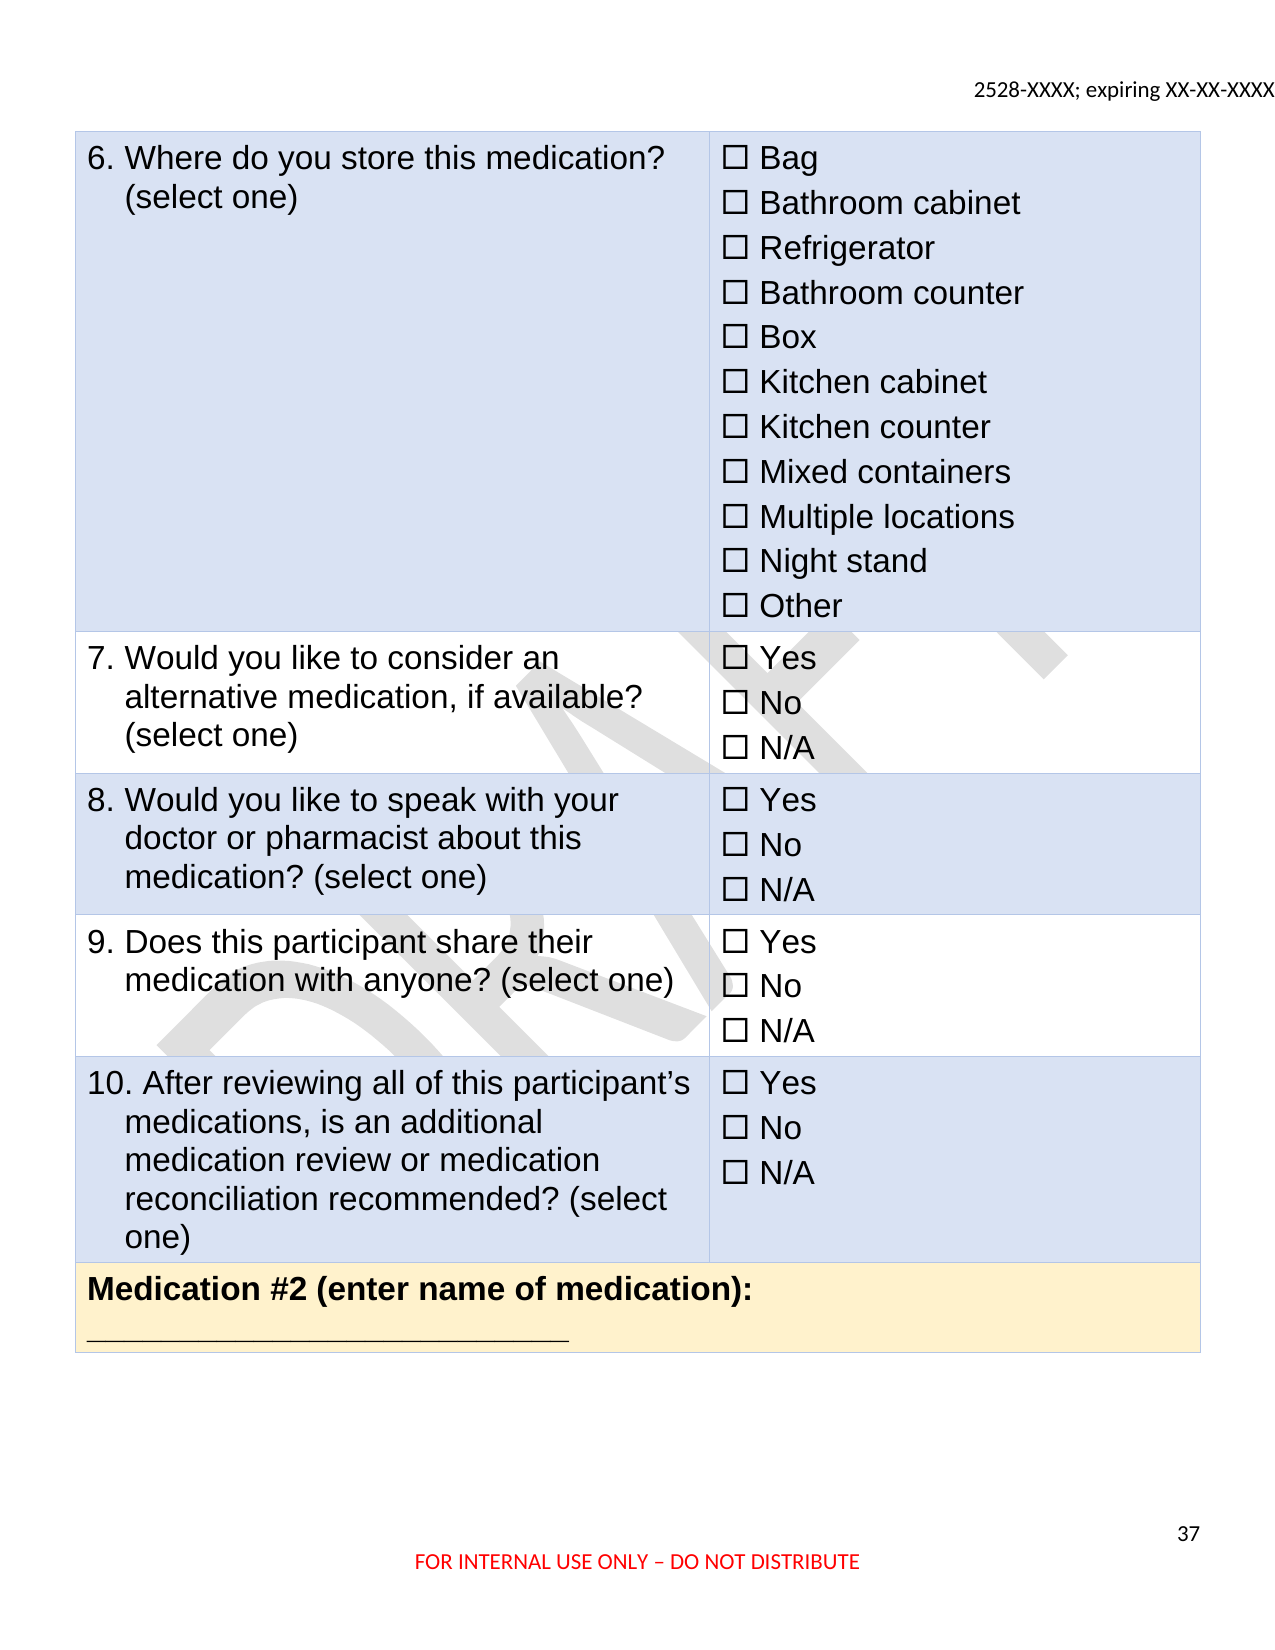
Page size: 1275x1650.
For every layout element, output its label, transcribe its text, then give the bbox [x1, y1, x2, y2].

table_cell Yes No N/A [710, 774, 1200, 914]
table_cell Would you like to consider an alternative medication, if available? (select one) [76, 632, 709, 773]
table_cell Yes No N/A [710, 1057, 1200, 1262]
table_cell Would you like to speak with your doctor or pharmacist about this medication? (select one) [76, 774, 709, 914]
table_cell Medication #2 (enter name of medication): __________________________ [76, 1263, 1200, 1352]
table_cell Does this participant share their medication with anyone? (select one) [76, 915, 709, 1056]
table_cell Yes No N/A [710, 915, 1200, 1056]
table_cell Bag Bathroom cabinet Refrigerator Bathroom counter Box Kitchen cabinet Kitchen counter Mixed containers Multiple locations Night stand Other [710, 132, 1200, 631]
table_cell Where do you store this medication? (select one) [76, 132, 709, 631]
table_cell Yes No N/A [710, 632, 1200, 773]
table_cell After reviewing all of this participant’s medications, is an additional medication review or medication reconciliation recommended? (select one) [76, 1057, 709, 1262]
